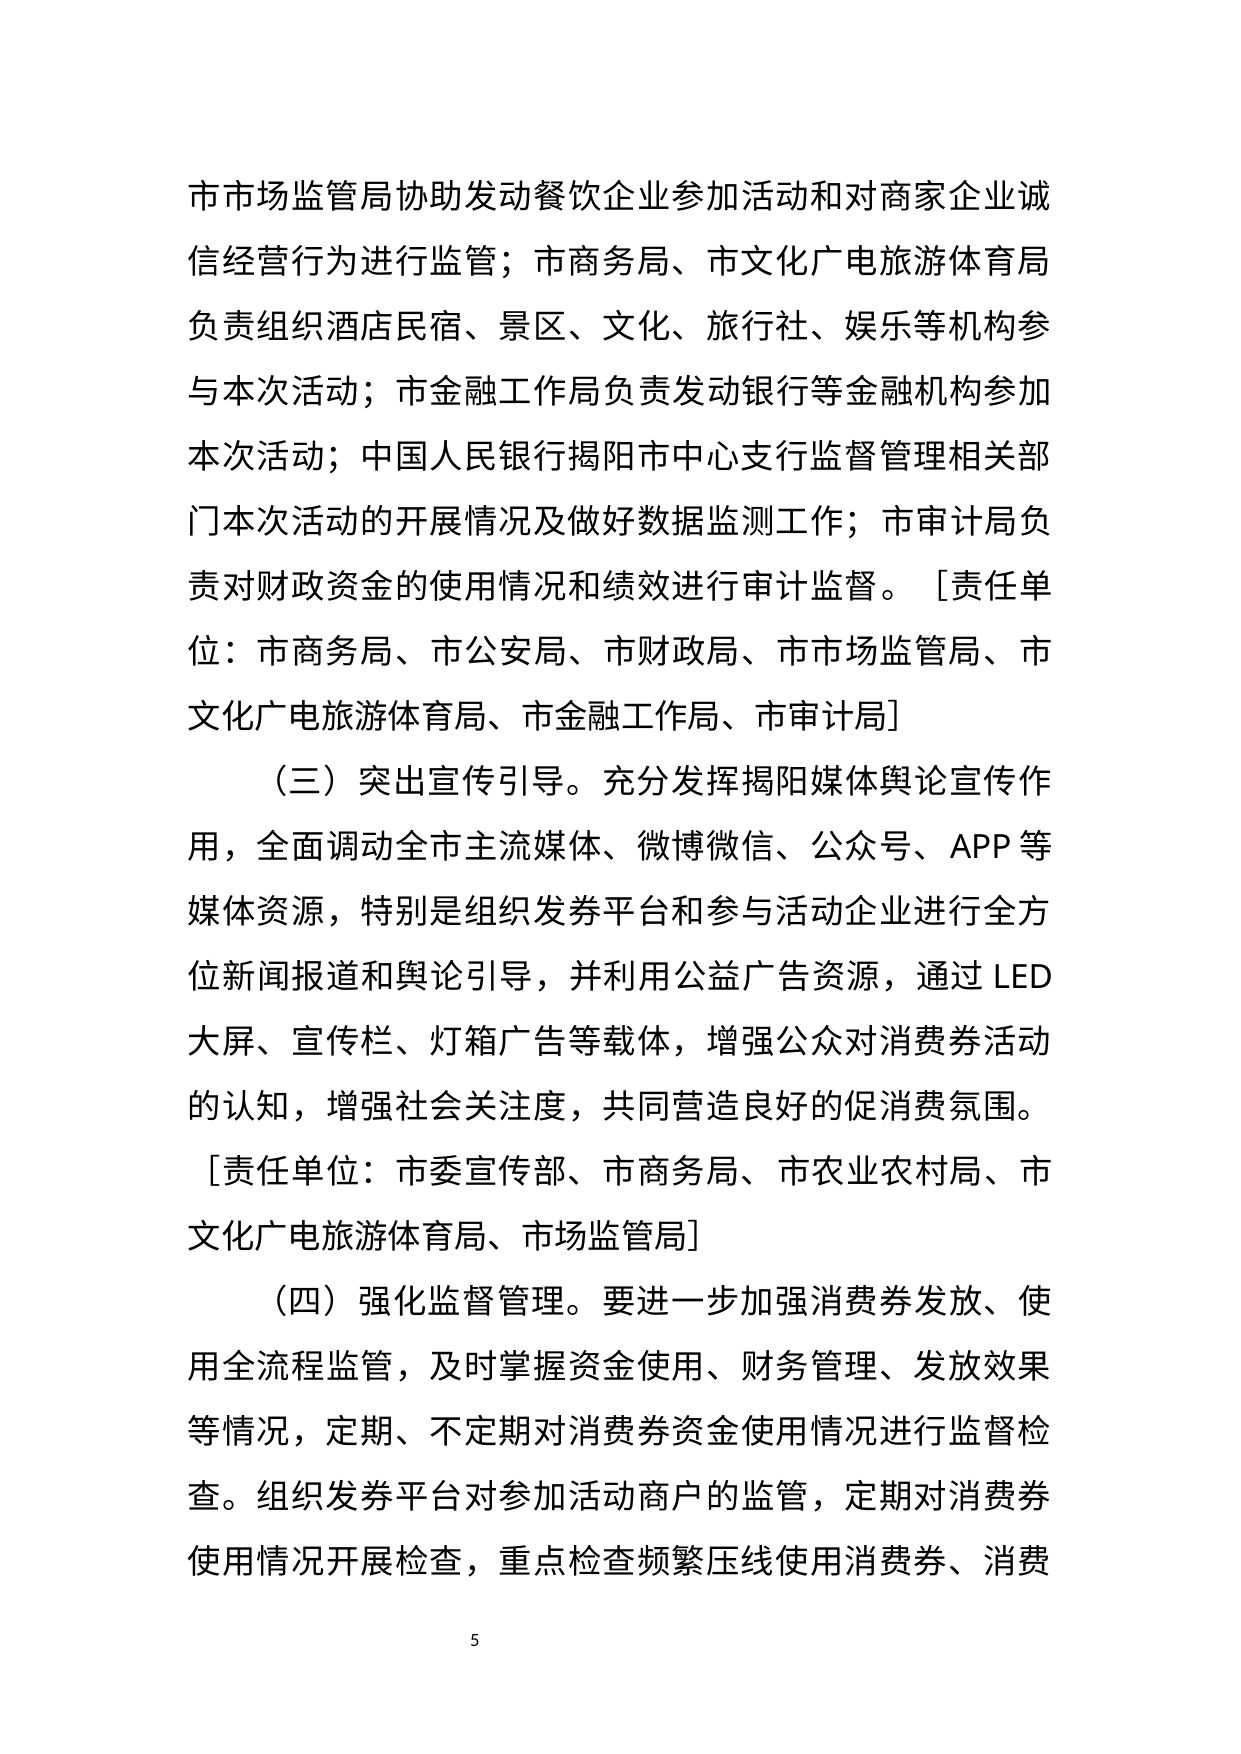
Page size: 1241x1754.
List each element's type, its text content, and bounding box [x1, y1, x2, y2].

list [187, 1267, 1053, 1592]
list （三）突出宣传引导。充分发挥揭阳媒体舆论宣传作用，全面调动全市主流媒体、微博微信、公众号、APP等媒体资源，特别是组织发券平台和参与活动企业进行全方位新闻报道和舆论引导，并利用公益广告资源，通过LED大屏、宣传栏、灯箱广告等载体，增强公众对消费券活动的认知，增强社会关注度，共同营造良好的促消费氛围。［责任单位：市委宣传部、市商务局、市农业农村局、市文化广电旅游体育局、市场监管局］ [187, 747, 1053, 1267]
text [187, 162, 1053, 747]
